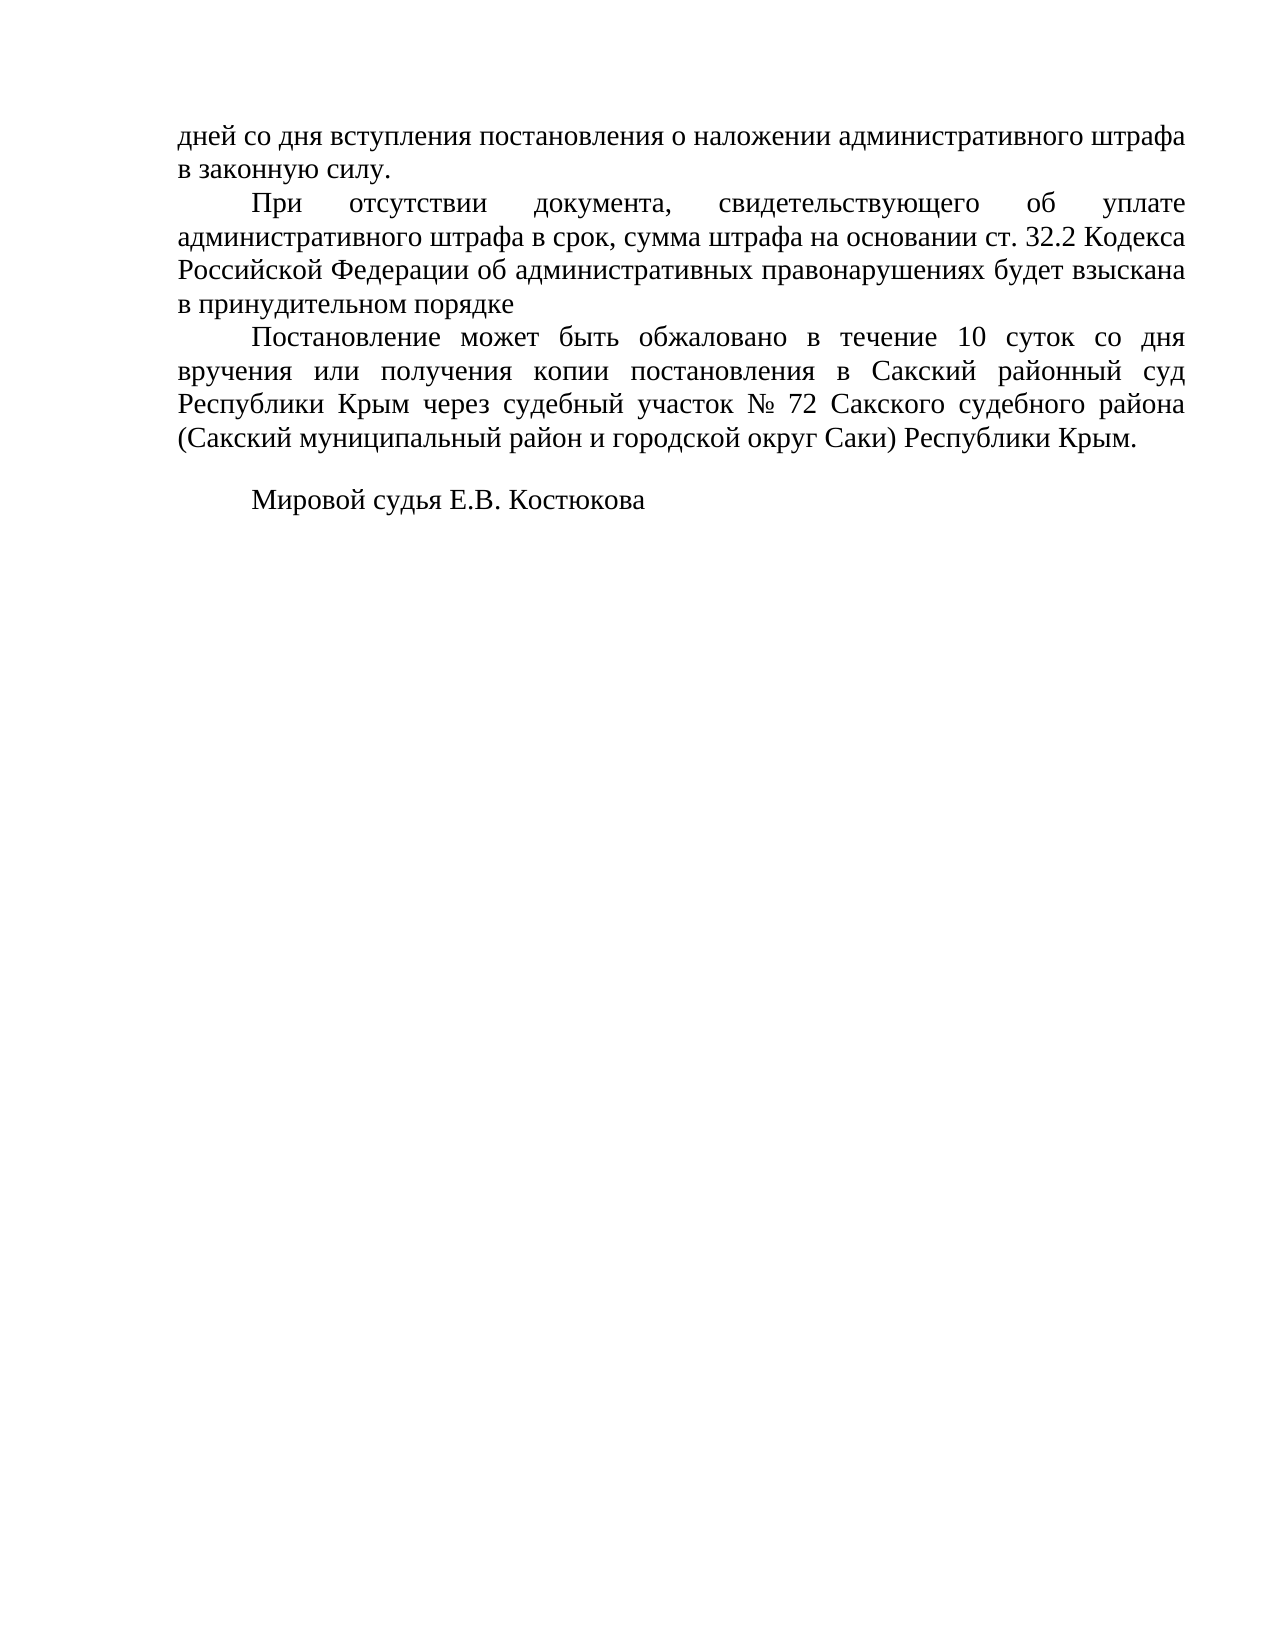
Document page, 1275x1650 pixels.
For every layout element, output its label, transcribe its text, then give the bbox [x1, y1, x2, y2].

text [177, 118, 1186, 185]
text Постановление может быть обжаловано в течение 10 суток со дня вручения или получения копии постановления в Сакский районный суд Республики Крым через судебный участок № 72 Сакского судебного района (Сакский муниципальный район и городской округ Саки) Республики Крым. [177, 319, 1186, 453]
text При отсутствии документа, свидетельствующего об уплате административного штрафа в срок, сумма штрафа на основании ст. 32.2 Кодекса Российской Федерации об административных правонарушениях будет взыскана в принудительном порядке [177, 185, 1186, 319]
text Мировой судья Е.В. Костюкова [177, 482, 1186, 516]
